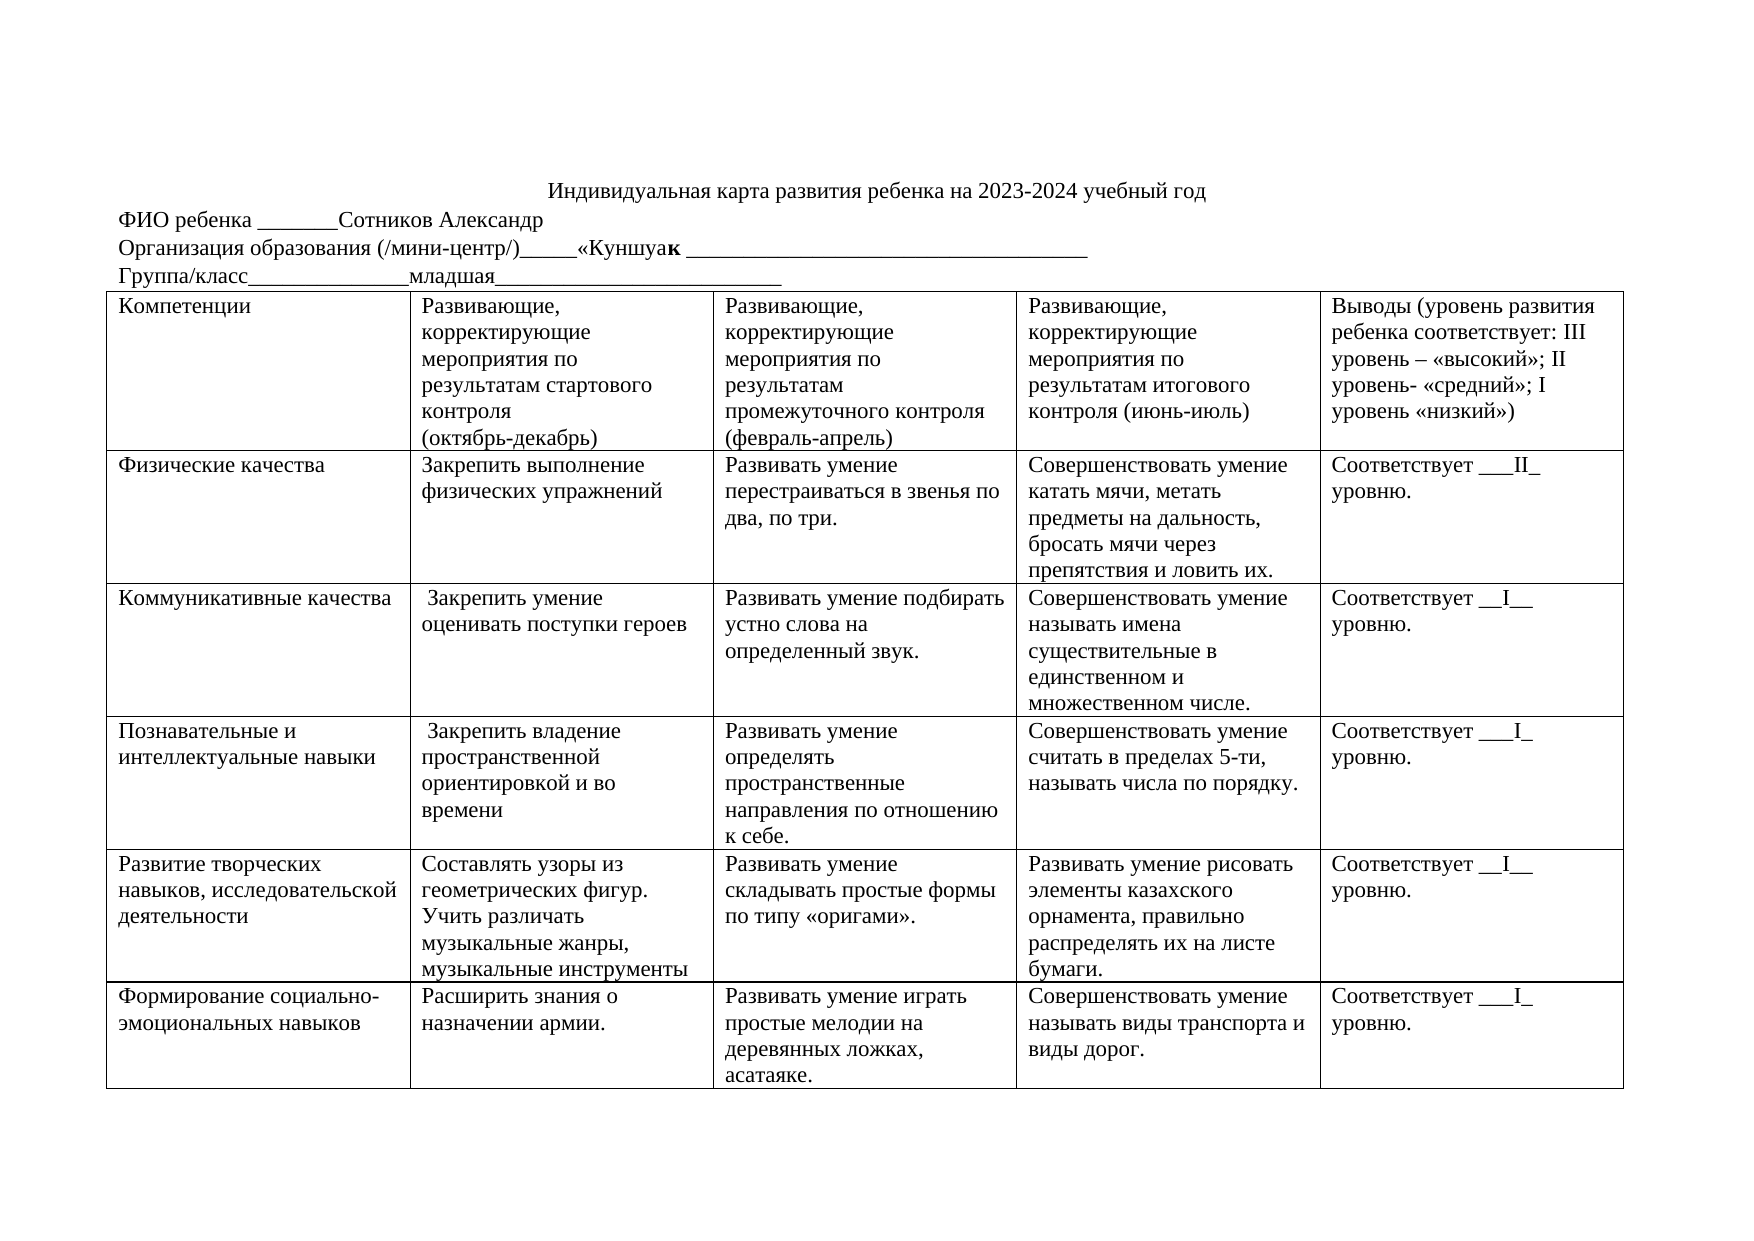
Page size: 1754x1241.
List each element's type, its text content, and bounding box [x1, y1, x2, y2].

table_cell Познавательные и интеллектуальные навыки [107, 717, 410, 848]
table_cell Закрепить владение пространственной ориентировкой и во времени [411, 717, 713, 848]
table_cell Коммуникативные качества [107, 584, 410, 716]
table_cell Развивать умение играть простые мелодии на деревянных ложках, асатаяке. [714, 983, 1016, 1088]
table_cell Развивать умение рисовать элементы казахского орнамента, правильно распределять их на листе бумаги. [1017, 850, 1320, 981]
table_cell Соответствует __І__ уровню. [1321, 584, 1623, 716]
table_cell Соответствует ___І_ уровню. [1321, 983, 1623, 1088]
table_cell Соответствует ___ІІ_ уровню. [1321, 451, 1623, 583]
table_header Развивающие, корректирующие мероприятия по результатам итогового контроля (июнь-июль) [1017, 292, 1320, 450]
table_cell Развивать умение определять пространственные направления по отношению к себе. [714, 717, 1016, 848]
table_cell Совершенствовать умение называть виды транспорта и виды дорог. [1017, 983, 1320, 1088]
table_header Выводы (уровень развития ребенка соответствует: III уровень – «высокий»; II уровень- «средний»; I уровень «низкий») [1321, 292, 1623, 450]
table_cell Совершенствовать умение называть имена существительные в единственном и множественном числе. [1017, 584, 1320, 716]
table_cell Развивать умение складывать простые формы по типу «оригами». [714, 850, 1016, 981]
table_cell Развивать умение подбирать устно слова на определенный звук. [714, 584, 1016, 716]
text Организация образования (/мини-центр/)_____«Куншуак ___________________________________ [118, 234, 1636, 260]
table_cell Формирование социально-эмоциональных навыков [107, 983, 410, 1088]
table_cell Развивать умение перестраиваться в звенья по два, по три. [714, 451, 1016, 583]
table_header Компетенции [107, 292, 410, 450]
table_cell Расширить знания о назначении армии. [411, 983, 713, 1088]
table_cell Соответствует __І__ уровню. [1321, 850, 1623, 981]
table_cell Составлять узоры из геометрических фигур. Учить различать музыкальные жанры, музыкальные инструменты [411, 850, 713, 981]
table_cell Совершенствовать умение считать в пределах 5-ти, называть числа по порядку. [1017, 717, 1320, 848]
text ФИО ребенка _______Сотников Александр [118, 206, 1636, 232]
table_cell Закрепить выполнение физических упражнений [411, 451, 713, 583]
table_header Развивающие, корректирующие мероприятия по результатам стартового контроля (октябрь-декабрь) [411, 292, 713, 450]
table_cell Соответствует ___І_ уровню. [1321, 717, 1623, 848]
table_cell Закрепить умение оценивать поступки героев [411, 584, 713, 716]
table_cell Развитие творческих навыков, исследовательской деятельности [107, 850, 410, 981]
table_cell Физические качества [107, 451, 410, 583]
text Индивидуальная карта развития ребенка на 2023-2024 учебный год [118, 177, 1636, 203]
text Группа/класс______________младшая_________________________ [118, 262, 1636, 289]
table_cell Совершенствовать умение катать мячи, метать предметы на дальность, бросать мячи через препятствия и ловить их. [1017, 451, 1320, 583]
table_header Развивающие, корректирующие мероприятия по результатам промежуточного контроля (февраль-апрель) [714, 292, 1016, 450]
